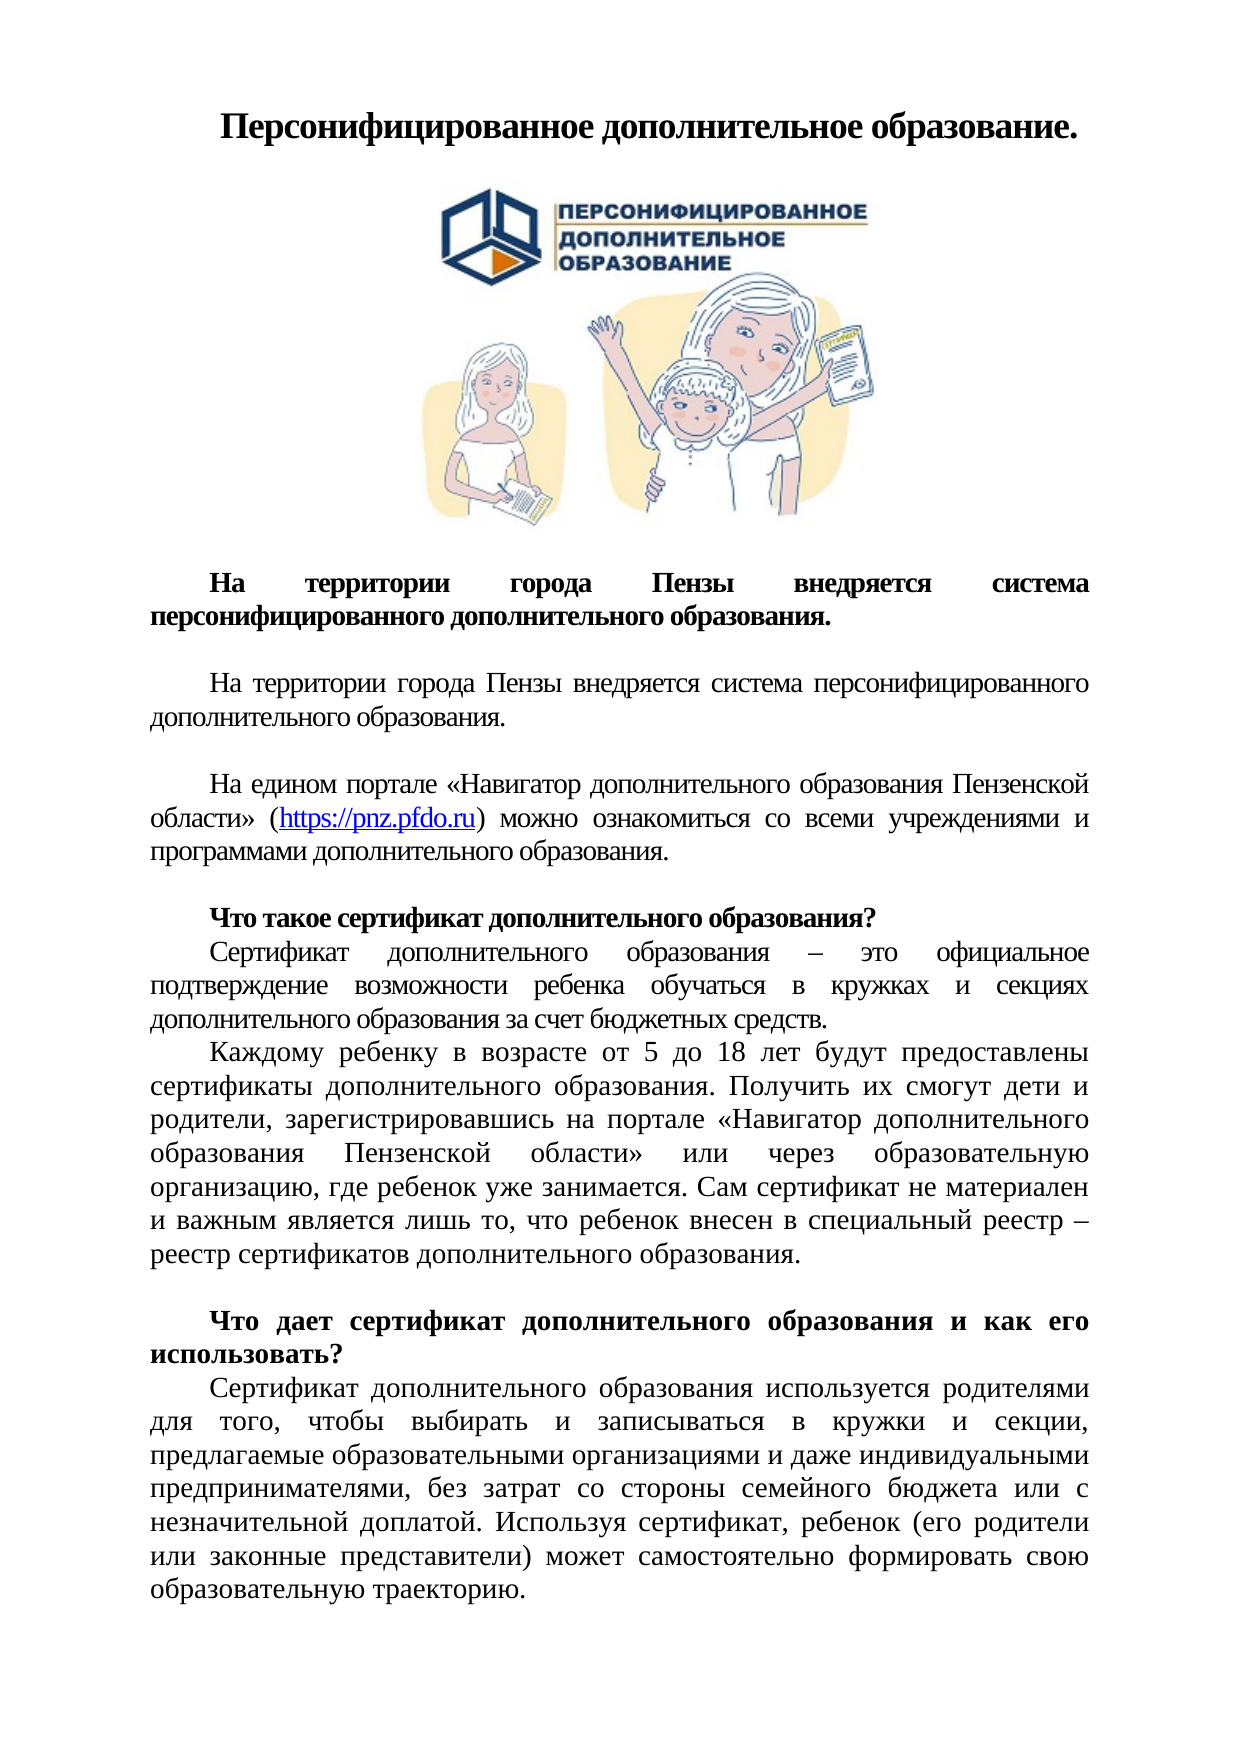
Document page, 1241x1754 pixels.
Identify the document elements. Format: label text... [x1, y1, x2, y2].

text Каждому ребенку в возрасте от 5 до 18 лет будут предоставлены сертификаты дополнительного образования. Получить их смогут дети и родители, зарегистрировавшись на портале «Навигатор дополнительного образования Пензенской области» или через образовательную организацию, где ребенок уже занимается. Сам сертификат не материален и важным является лишь то, что ребенок внесен в специальный реестр – реестр сертификатов дополнительного образования. [150, 1034, 1090, 1269]
text Персонифицированное дополнительное образование. [150, 103, 1090, 147]
text На едином портале «Навигатор дополнительного образования Пензенской области» (https://pnz.pfdo.ru) можно ознакомиться со всеми учреждениями и программами дополнительного образования. [150, 766, 1090, 867]
text Что такое сертификат дополнительного образования? [150, 900, 1090, 934]
text Сертификат дополнительного образования используется родителями для того, чтобы выбирать и записываться в кружки и секции, предлагаемые образовательными организациями и даже индивидуальными предпринимателями, без затрат со стороны семейного бюджета или с незначительной доплатой. Используя сертификат, ребенок (его родители или законные представители) может самостоятельно формировать свою образовательную траекторию. [150, 1370, 1090, 1605]
text На территории города Пензы внедряется система персонифицированного дополнительного образования. [150, 565, 1090, 632]
picture [415, 180, 884, 532]
text Сертификат дополнительного образования – это официальное подтверждение возможности ребенка обучаться в кружках и секциях дополнительного образования за счет бюджетных средств. [150, 934, 1090, 1034]
text Что дает сертификат дополнительного образования и как его использовать? [150, 1303, 1090, 1370]
text На территории города Пензы внедряется система персонифицированного дополнительного образования. [150, 666, 1090, 733]
